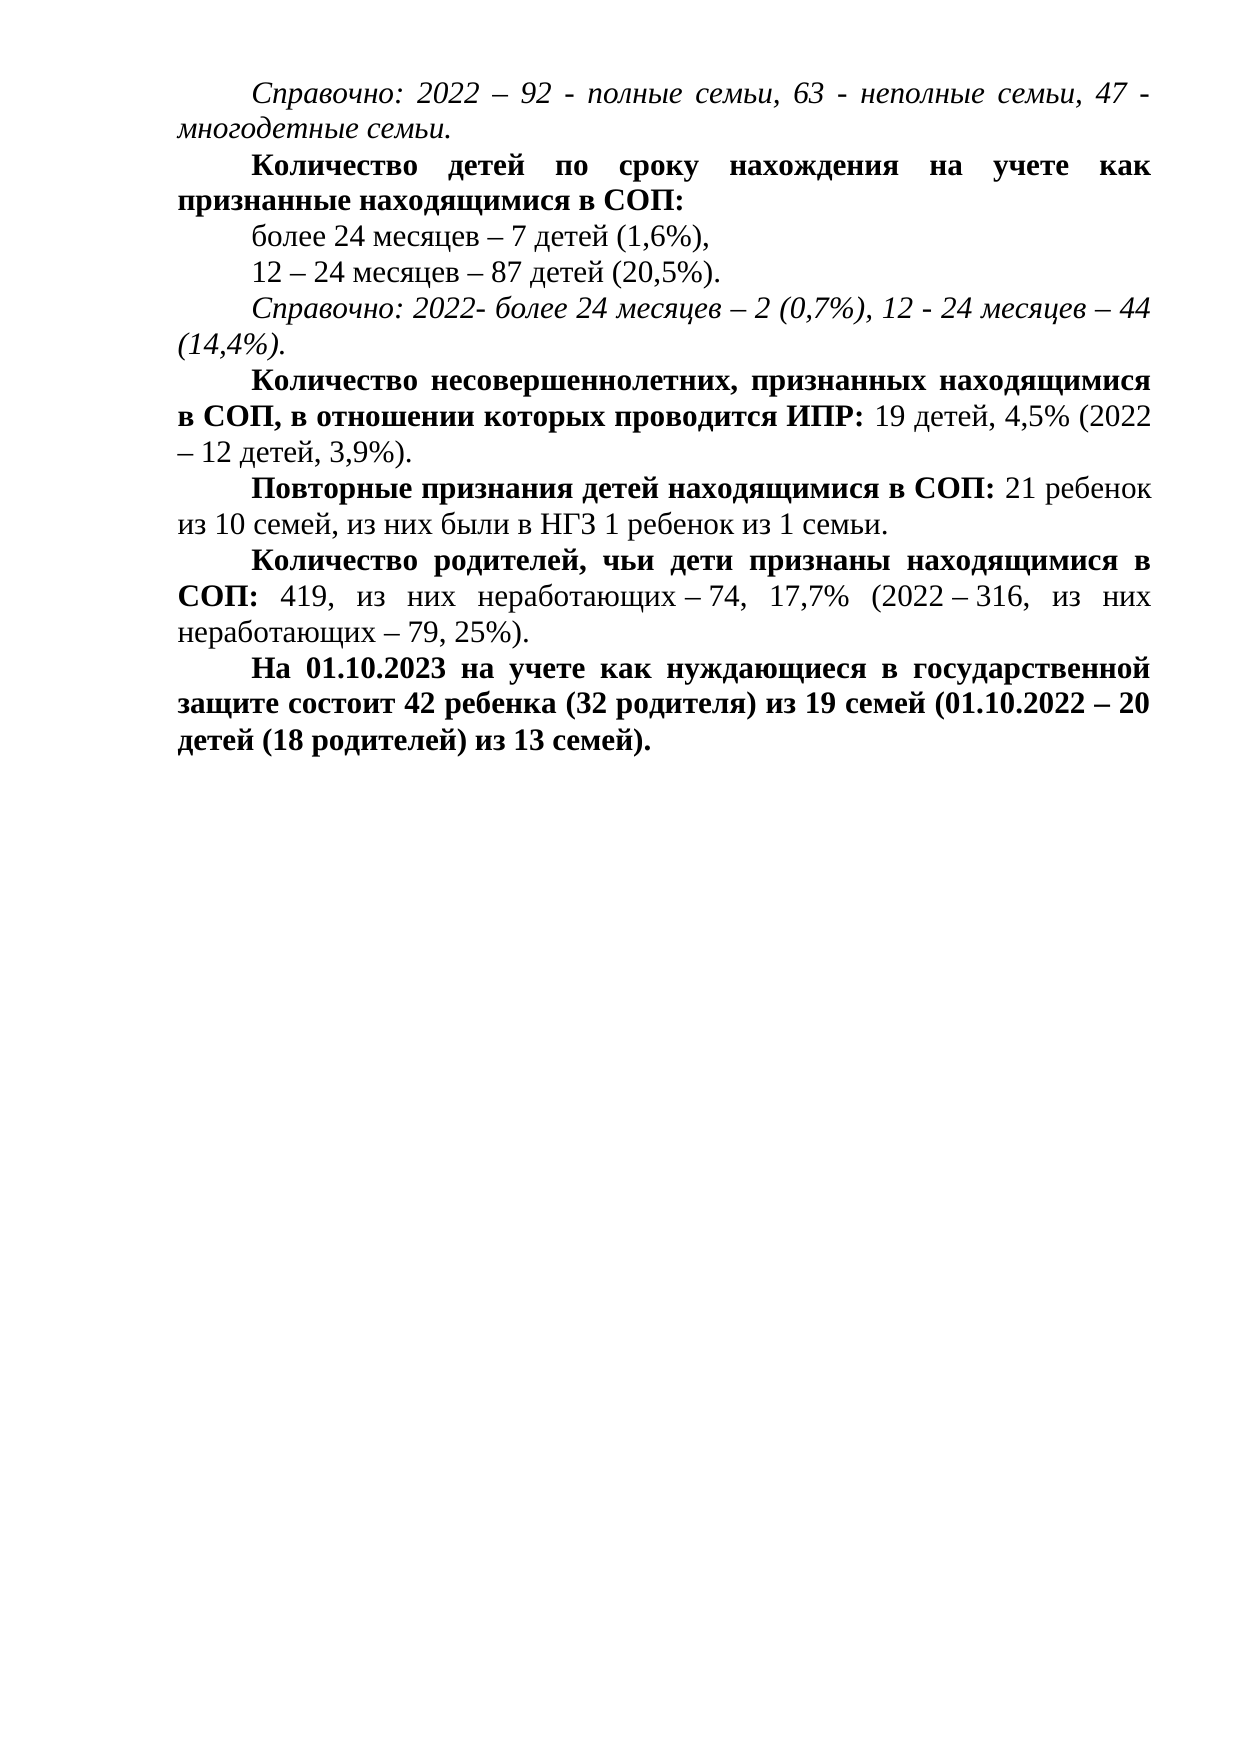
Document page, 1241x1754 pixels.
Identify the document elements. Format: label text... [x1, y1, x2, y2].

text Количество детей по сроку нахождения на учете как признанные находящимися в СОП: [177, 146, 1152, 218]
text Справочно: 2022- более 24 месяцев – 2 (0,7%), 12 - 24 месяцев – 44 (14,4%). [177, 289, 1152, 361]
text На 01.10.2023 на учете как нуждающиеся в государственной защите состоит 42 ребенка (32 родителя) из 19 семей (01.10.2022 – 20 детей (18 родителей) из 13 семей). [177, 649, 1152, 757]
text Количество несовершеннолетних, признанных находящимися в СОП, в отношении которых проводится ИПР: 19 детей, 4,5% (2022 – 12 детей, 3,9%). [177, 361, 1152, 469]
text Повторные признания детей находящимися в СОП: 21 ребенок из 10 семей, из них были в НГЗ 1 ребенок из 1 семьи. [177, 469, 1152, 541]
text Справочно: 2022 – 92 - полные семьи, 63 - неполные семьи, 47 - многодетные семьи. [177, 74, 1152, 146]
text 12 – 24 месяцев – 87 детей (20,5%). [177, 253, 1152, 289]
text Количество родителей, чьи дети признаны находящимися в СОП: 419, из них неработающих – 74, 17,7% (2022 – 316, из них неработающих – 79, 25%). [177, 541, 1152, 649]
text более 24 месяцев – 7 детей (1,6%), [177, 218, 1152, 253]
